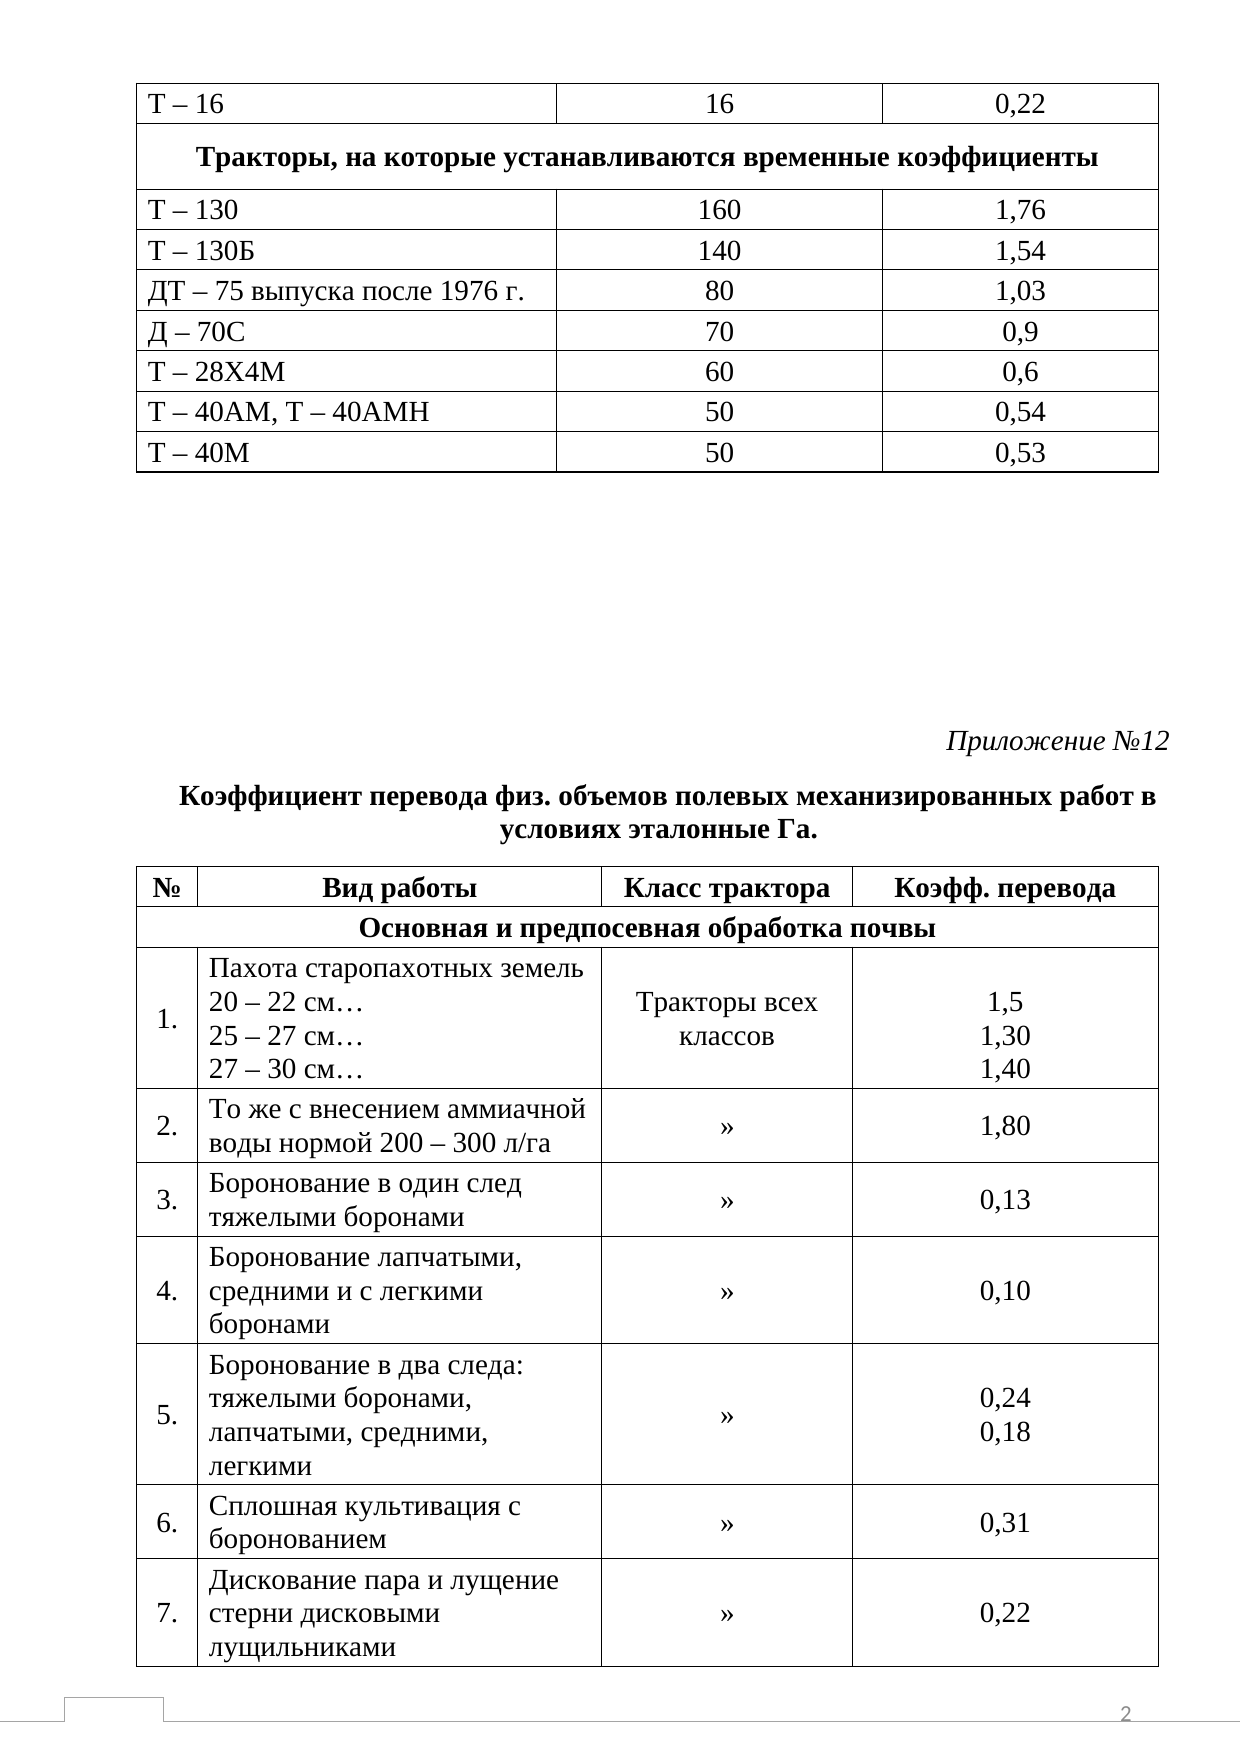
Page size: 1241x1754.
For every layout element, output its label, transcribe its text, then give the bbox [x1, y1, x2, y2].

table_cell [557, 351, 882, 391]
text Коэффициент перевода физ. объемов полевых механизированных работ в условиях эталонные Га. [148, 778, 1169, 845]
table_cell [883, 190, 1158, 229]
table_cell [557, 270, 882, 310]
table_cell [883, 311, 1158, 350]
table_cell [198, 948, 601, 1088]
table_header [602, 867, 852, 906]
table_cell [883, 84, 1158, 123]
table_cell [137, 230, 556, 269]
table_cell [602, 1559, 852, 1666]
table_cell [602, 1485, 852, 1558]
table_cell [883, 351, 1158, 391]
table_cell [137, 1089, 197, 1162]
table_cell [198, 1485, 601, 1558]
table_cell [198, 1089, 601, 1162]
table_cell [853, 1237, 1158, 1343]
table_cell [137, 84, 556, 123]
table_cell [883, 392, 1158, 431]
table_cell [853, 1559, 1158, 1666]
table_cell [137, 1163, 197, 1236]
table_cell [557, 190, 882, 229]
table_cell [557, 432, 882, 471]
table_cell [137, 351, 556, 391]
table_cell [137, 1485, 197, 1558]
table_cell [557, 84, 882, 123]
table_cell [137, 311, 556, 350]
text Приложение №12 [148, 723, 1169, 757]
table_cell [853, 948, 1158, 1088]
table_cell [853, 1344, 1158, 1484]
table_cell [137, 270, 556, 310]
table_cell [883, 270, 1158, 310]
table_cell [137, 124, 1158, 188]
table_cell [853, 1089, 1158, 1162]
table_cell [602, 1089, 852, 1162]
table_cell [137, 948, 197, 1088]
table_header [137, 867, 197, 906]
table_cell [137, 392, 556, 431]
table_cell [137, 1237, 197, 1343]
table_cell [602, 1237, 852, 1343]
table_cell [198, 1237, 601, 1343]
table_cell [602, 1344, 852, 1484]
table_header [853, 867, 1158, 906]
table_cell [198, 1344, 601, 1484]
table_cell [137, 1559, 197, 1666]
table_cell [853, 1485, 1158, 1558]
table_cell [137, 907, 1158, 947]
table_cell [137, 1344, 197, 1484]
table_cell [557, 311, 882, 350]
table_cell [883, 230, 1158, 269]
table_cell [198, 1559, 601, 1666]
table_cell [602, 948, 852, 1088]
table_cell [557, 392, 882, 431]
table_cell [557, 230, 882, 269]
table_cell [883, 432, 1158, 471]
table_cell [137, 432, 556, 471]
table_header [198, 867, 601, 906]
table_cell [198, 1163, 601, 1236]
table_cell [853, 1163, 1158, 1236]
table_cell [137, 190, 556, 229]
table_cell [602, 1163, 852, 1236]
